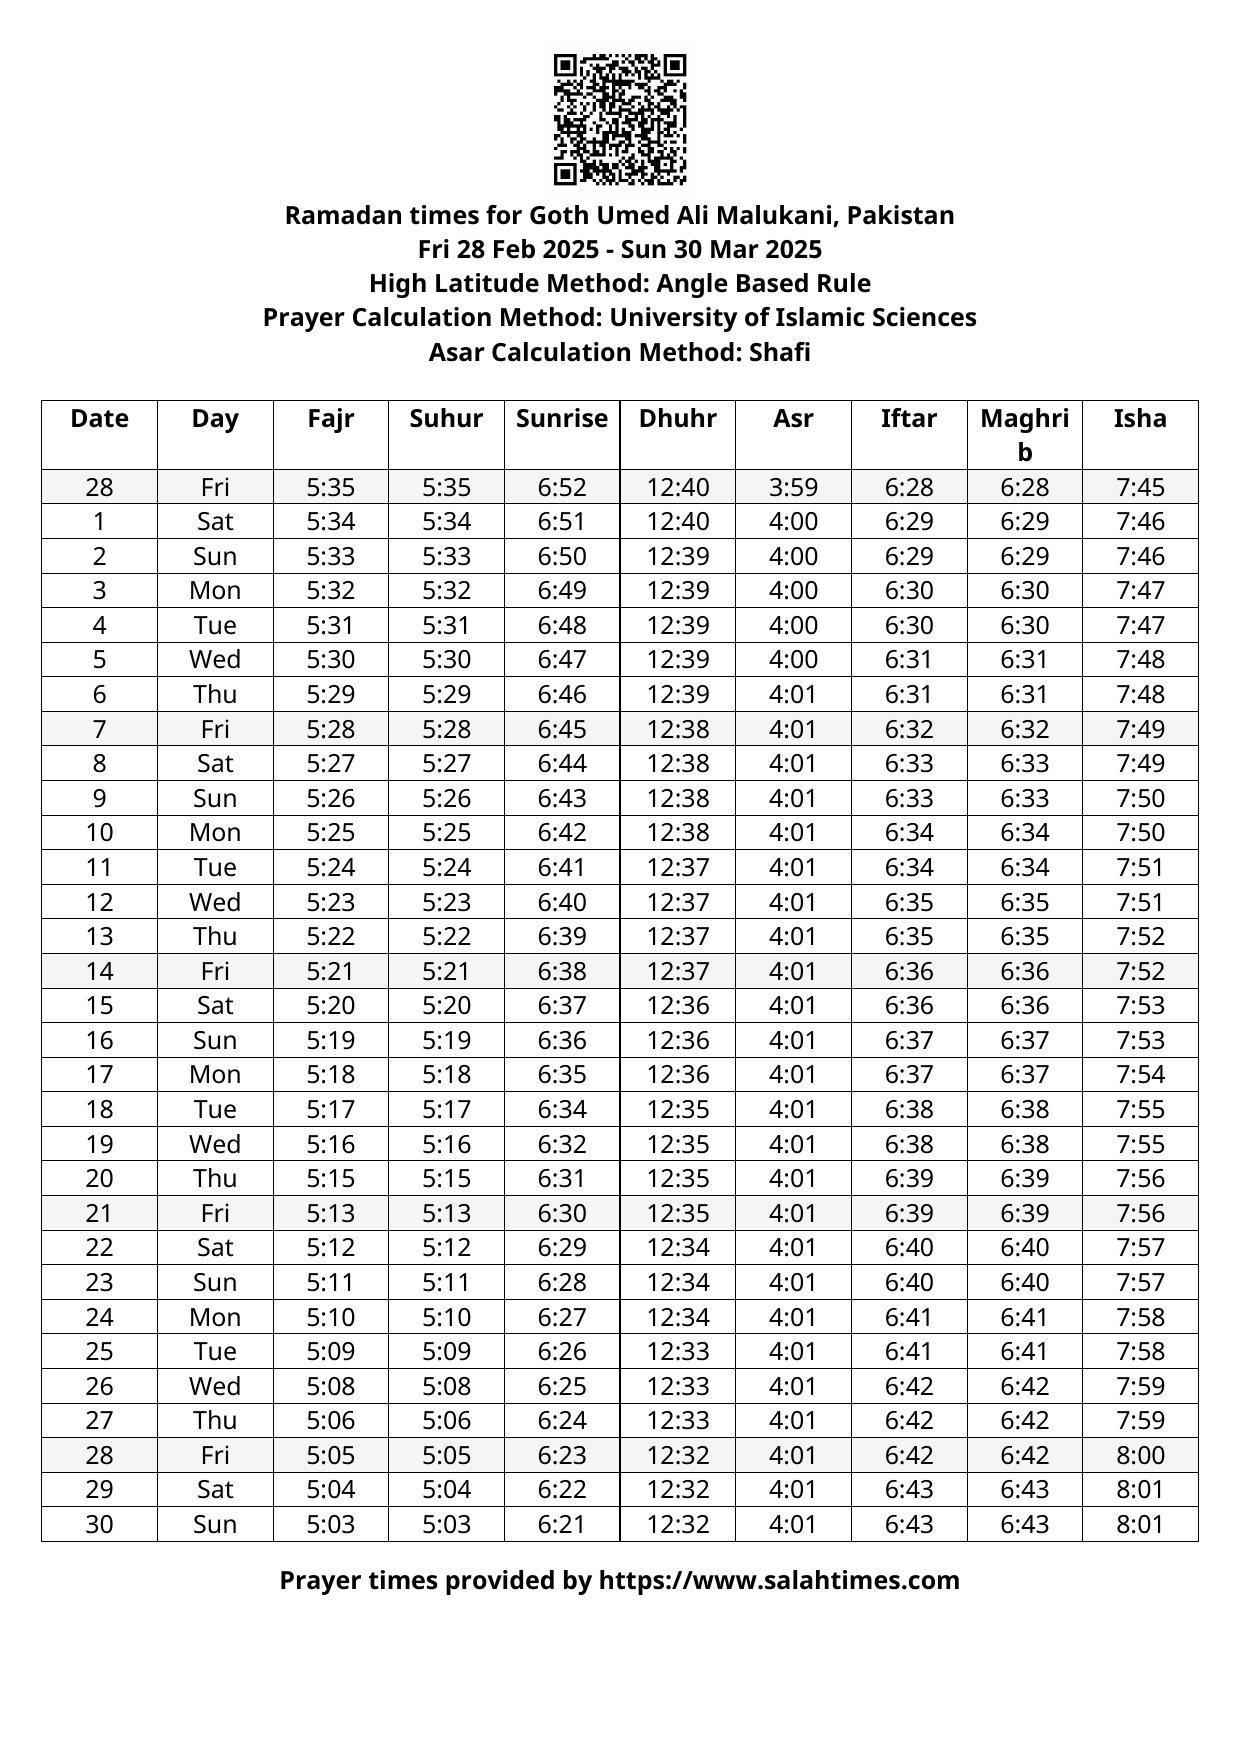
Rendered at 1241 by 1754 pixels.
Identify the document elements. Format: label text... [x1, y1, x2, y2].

table_cell 5:31 [274, 608, 388, 642]
table_cell 9 [42, 781, 157, 814]
table_cell 5:23 [274, 885, 388, 918]
table_cell 7:47 [1083, 574, 1198, 607]
table_cell 28 [42, 1438, 157, 1472]
table_cell 5:27 [274, 746, 388, 780]
table_cell 6:48 [505, 608, 619, 642]
table_header Isha [1083, 401, 1198, 469]
table_cell 6:32 [852, 712, 967, 745]
table_cell 4:01 [736, 1507, 851, 1541]
table_cell 6:35 [505, 1058, 619, 1091]
table_cell 7:48 [1083, 677, 1198, 711]
table_cell 6:42 [968, 1369, 1082, 1402]
table_cell 6:37 [968, 1058, 1082, 1091]
table_cell 6:36 [852, 954, 967, 987]
table_cell Sat [158, 989, 273, 1022]
table_cell Tue [158, 1334, 273, 1368]
table_cell 4:01 [736, 781, 851, 814]
table_cell 7:49 [1083, 712, 1198, 745]
table_cell Sat [158, 1473, 273, 1506]
table_cell 12:32 [621, 1473, 735, 1506]
table_cell 12:35 [621, 1196, 735, 1229]
table_cell 6:34 [505, 1092, 619, 1126]
table_cell 6:43 [968, 1507, 1082, 1541]
table_cell Wed [158, 885, 273, 918]
table_cell 5:20 [389, 989, 504, 1022]
table_cell 6:34 [968, 816, 1082, 849]
table_cell 6:28 [852, 470, 967, 503]
table_cell 6:24 [505, 1404, 619, 1437]
table_cell 5:21 [274, 954, 388, 987]
table_cell 6:43 [505, 781, 619, 814]
table_cell 6:34 [968, 850, 1082, 884]
table_cell 12:35 [621, 1161, 735, 1195]
table_cell 12:39 [621, 643, 735, 676]
table_cell 5:08 [274, 1369, 388, 1402]
table_cell 7:52 [1083, 954, 1198, 987]
table_cell 22 [42, 1231, 157, 1264]
table_cell 6:31 [852, 677, 967, 711]
table_cell 6:22 [505, 1473, 619, 1506]
table_cell 19 [42, 1127, 157, 1160]
table_cell 6:38 [852, 1127, 967, 1160]
table_cell 5:10 [274, 1300, 388, 1333]
table_cell 5:04 [389, 1473, 504, 1506]
table_cell 5:24 [274, 850, 388, 884]
table_cell 6:34 [852, 850, 967, 884]
table_cell 6:36 [852, 989, 967, 1022]
table_cell 5:28 [274, 712, 388, 745]
table_cell 5:04 [274, 1473, 388, 1506]
table_cell 8:00 [1083, 1438, 1198, 1472]
table_cell 6:49 [505, 574, 619, 607]
table_cell 5:23 [389, 885, 504, 918]
table_cell 7:57 [1083, 1231, 1198, 1264]
table_cell 6:35 [852, 885, 967, 918]
table_cell 3:59 [736, 470, 851, 503]
table_cell 6:30 [852, 608, 967, 642]
table_cell 5:09 [389, 1334, 504, 1368]
table_cell 4:01 [736, 1369, 851, 1402]
table_cell 6:36 [505, 1023, 619, 1057]
table_cell 5:34 [389, 504, 504, 538]
table_cell 6:45 [505, 712, 619, 745]
table_cell 6:47 [505, 643, 619, 676]
table_cell Sun [158, 1507, 273, 1541]
table_cell 5:21 [389, 954, 504, 987]
table_cell 5 [42, 643, 157, 676]
table_cell 4:00 [736, 574, 851, 607]
table_cell 5:26 [274, 781, 388, 814]
table_cell 5:08 [389, 1369, 504, 1402]
table_cell 6:26 [505, 1334, 619, 1368]
table_cell 5:24 [389, 850, 504, 884]
table_cell 4:01 [736, 1161, 851, 1195]
table_cell 7:47 [1083, 608, 1198, 642]
table_cell 12:40 [621, 470, 735, 503]
table_cell 16 [42, 1023, 157, 1057]
table_cell 5:13 [274, 1196, 388, 1229]
table_cell 5:06 [389, 1404, 504, 1437]
table_cell 6:39 [505, 919, 619, 953]
table_cell 6:42 [968, 1404, 1082, 1437]
table_cell 3 [42, 574, 157, 607]
table_cell 4:01 [736, 850, 851, 884]
table_header Fajr [274, 401, 388, 469]
table_cell 7:56 [1083, 1161, 1198, 1195]
table_cell Sun [158, 1023, 273, 1057]
table_cell 5:33 [389, 539, 504, 572]
table_cell 6:28 [968, 470, 1082, 503]
table_cell 12:39 [621, 574, 735, 607]
picture [542, 41, 699, 198]
table_cell 7:52 [1083, 919, 1198, 953]
table_cell Thu [158, 1161, 273, 1195]
text Asar Calculation Method: Shafi [42, 334, 1198, 368]
table_cell Thu [158, 919, 273, 953]
table_cell 6:39 [968, 1161, 1082, 1195]
table_cell 7:51 [1083, 850, 1198, 884]
table_cell 4:01 [736, 1023, 851, 1057]
table_cell 7:50 [1083, 781, 1198, 814]
table_cell 6:38 [505, 954, 619, 987]
table_cell 6:31 [968, 643, 1082, 676]
table_cell Fri [158, 470, 273, 503]
table_cell 6:30 [968, 608, 1082, 642]
table_cell 6:29 [505, 1231, 619, 1264]
table_cell 5:15 [389, 1161, 504, 1195]
table_cell Wed [158, 1369, 273, 1402]
table_cell 5:18 [274, 1058, 388, 1091]
table_cell 7:50 [1083, 816, 1198, 849]
table_cell 4:01 [736, 677, 851, 711]
table_cell 12:38 [621, 781, 735, 814]
table_cell 5:11 [274, 1265, 388, 1299]
table_cell 12:32 [621, 1507, 735, 1541]
table_cell 6:41 [852, 1300, 967, 1333]
table_cell 12:38 [621, 746, 735, 780]
table_header Asr [736, 401, 851, 469]
table_cell 12:37 [621, 954, 735, 987]
table_cell 15 [42, 989, 157, 1022]
table_cell Mon [158, 1300, 273, 1333]
table_cell 6:43 [852, 1507, 967, 1541]
table_cell 12:37 [621, 885, 735, 918]
table_cell 7:53 [1083, 1023, 1198, 1057]
table_cell 12:35 [621, 1127, 735, 1160]
table_cell Thu [158, 1404, 273, 1437]
table_cell 6:43 [852, 1473, 967, 1506]
table_cell 5:06 [274, 1404, 388, 1437]
table_cell 7:48 [1083, 643, 1198, 676]
table_cell 5:25 [274, 816, 388, 849]
table_cell 4:01 [736, 1300, 851, 1333]
table_cell 5:35 [274, 470, 388, 503]
table_cell 6:33 [968, 781, 1082, 814]
table_cell 12:36 [621, 1058, 735, 1091]
table_cell 5:17 [274, 1092, 388, 1126]
table_cell 29 [42, 1473, 157, 1506]
table_cell 6:31 [505, 1161, 619, 1195]
table_cell 5:18 [389, 1058, 504, 1091]
table_cell 6:32 [968, 712, 1082, 745]
table_cell Sun [158, 539, 273, 572]
table_cell 6:42 [505, 816, 619, 849]
table_cell 4:01 [736, 919, 851, 953]
text Prayer Calculation Method: University of Islamic Sciences [42, 300, 1198, 334]
table_cell 6:42 [852, 1404, 967, 1437]
table_cell 6:41 [505, 850, 619, 884]
table_cell 4:01 [736, 1092, 851, 1126]
table_cell 6:38 [968, 1092, 1082, 1126]
table_cell 25 [42, 1334, 157, 1368]
table_cell 4:01 [736, 1127, 851, 1160]
table_cell 6:41 [852, 1334, 967, 1368]
table_cell Tue [158, 850, 273, 884]
table_cell 6:29 [968, 504, 1082, 538]
table_cell 6:38 [852, 1092, 967, 1126]
table_header Date [42, 401, 157, 469]
table_cell 5:12 [389, 1231, 504, 1264]
table_cell 6:33 [852, 781, 967, 814]
table_cell 5:32 [389, 574, 504, 607]
table_cell 7:58 [1083, 1300, 1198, 1333]
table_cell 5:05 [389, 1438, 504, 1472]
table_cell 30 [42, 1507, 157, 1541]
table_cell 5:16 [274, 1127, 388, 1160]
table_cell 23 [42, 1265, 157, 1299]
table_cell 8 [42, 746, 157, 780]
table_cell 4:01 [736, 1438, 851, 1472]
table_cell 6:35 [852, 919, 967, 953]
table_cell 12:36 [621, 989, 735, 1022]
table_cell Mon [158, 816, 273, 849]
table_cell 12 [42, 885, 157, 918]
table_cell 5:35 [389, 470, 504, 503]
table_cell 7:59 [1083, 1369, 1198, 1402]
table_cell 6:30 [852, 574, 967, 607]
table_cell 6:21 [505, 1507, 619, 1541]
table_cell Sat [158, 1231, 273, 1264]
table_cell 12:33 [621, 1369, 735, 1402]
table_cell Wed [158, 643, 273, 676]
table_cell 5:05 [274, 1438, 388, 1472]
table_cell 4:00 [736, 608, 851, 642]
table_cell 12:39 [621, 677, 735, 711]
table_cell 6:27 [505, 1300, 619, 1333]
table_cell 4:00 [736, 504, 851, 538]
table_cell 12:38 [621, 712, 735, 745]
table_cell 5:29 [389, 677, 504, 711]
table_cell 4:01 [736, 989, 851, 1022]
table_cell 12:36 [621, 1023, 735, 1057]
table_cell 4:01 [736, 1058, 851, 1091]
table_cell 7:54 [1083, 1058, 1198, 1091]
table_cell 12:37 [621, 919, 735, 953]
table_cell 5:27 [389, 746, 504, 780]
table_cell 20 [42, 1161, 157, 1195]
table_cell 4:01 [736, 1334, 851, 1368]
table_cell 6:32 [505, 1127, 619, 1160]
table_cell 6:37 [852, 1058, 967, 1091]
table_cell 7:59 [1083, 1404, 1198, 1437]
table_cell 5:17 [389, 1092, 504, 1126]
table_cell Wed [158, 1127, 273, 1160]
table_cell Thu [158, 677, 273, 711]
table_cell 6:42 [968, 1438, 1082, 1472]
table_cell 14 [42, 954, 157, 987]
table_cell 6:36 [968, 954, 1082, 987]
table_cell 5:15 [274, 1161, 388, 1195]
table_cell 5:19 [274, 1023, 388, 1057]
table_cell 4:01 [736, 816, 851, 849]
table_cell 21 [42, 1196, 157, 1229]
table_cell 4:01 [736, 1265, 851, 1299]
table_cell 5:20 [274, 989, 388, 1022]
table_cell 6:29 [968, 539, 1082, 572]
text Fri 28 Feb 2025 - Sun 30 Mar 2025 [42, 232, 1198, 266]
table_cell 12:33 [621, 1404, 735, 1437]
table_cell Sun [158, 781, 273, 814]
table_cell 4:01 [736, 1231, 851, 1264]
table_cell 6:39 [968, 1196, 1082, 1229]
table_cell 6:25 [505, 1369, 619, 1402]
table_cell 24 [42, 1300, 157, 1333]
table_cell 4:01 [736, 885, 851, 918]
table_cell 5:29 [274, 677, 388, 711]
table_cell 4:01 [736, 954, 851, 987]
table_cell 6:39 [852, 1196, 967, 1229]
table_cell 12:38 [621, 816, 735, 849]
table_cell 5:32 [274, 574, 388, 607]
table_cell 6:31 [852, 643, 967, 676]
table_cell 6:34 [852, 816, 967, 849]
table_header Iftar [852, 401, 967, 469]
table_cell 10 [42, 816, 157, 849]
table_cell 5:34 [274, 504, 388, 538]
text Ramadan times for Goth Umed Ali Malukani, Pakistan [42, 198, 1198, 232]
table_cell 26 [42, 1369, 157, 1402]
table_cell 6:40 [852, 1231, 967, 1264]
table_cell 6:30 [505, 1196, 619, 1229]
table_cell 12:40 [621, 504, 735, 538]
table_cell 5:13 [389, 1196, 504, 1229]
table_cell 6:42 [852, 1438, 967, 1472]
table_cell 5:16 [389, 1127, 504, 1160]
table_cell 6:40 [968, 1265, 1082, 1299]
table_cell 6:30 [968, 574, 1082, 607]
table_cell Fri [158, 1438, 273, 1472]
table_cell 12:34 [621, 1231, 735, 1264]
table_cell 7:51 [1083, 885, 1198, 918]
table_cell 5:09 [274, 1334, 388, 1368]
table_cell 6:38 [968, 1127, 1082, 1160]
table_cell 27 [42, 1404, 157, 1437]
table_cell 5:12 [274, 1231, 388, 1264]
table_cell 5:03 [274, 1507, 388, 1541]
table_cell 6:40 [505, 885, 619, 918]
table_cell 5:22 [274, 919, 388, 953]
table_cell 2 [42, 539, 157, 572]
table_cell 7:53 [1083, 989, 1198, 1022]
table_cell 6:37 [968, 1023, 1082, 1057]
table_cell 5:26 [389, 781, 504, 814]
table_cell 11 [42, 850, 157, 884]
table_cell 7:49 [1083, 746, 1198, 780]
table_cell 6:35 [968, 885, 1082, 918]
table_cell 8:01 [1083, 1507, 1198, 1541]
table_cell 13 [42, 919, 157, 953]
table_cell 7:46 [1083, 504, 1198, 538]
table_cell 5:28 [389, 712, 504, 745]
table_cell 6:42 [852, 1369, 967, 1402]
table_cell 6:28 [505, 1265, 619, 1299]
table_cell 4:01 [736, 1404, 851, 1437]
table_cell 12:34 [621, 1265, 735, 1299]
table_cell 6:46 [505, 677, 619, 711]
table_cell 6:52 [505, 470, 619, 503]
table_header Dhuhr [621, 401, 735, 469]
table_cell 12:34 [621, 1300, 735, 1333]
table_cell Sun [158, 1265, 273, 1299]
table_cell 5:19 [389, 1023, 504, 1057]
table_cell 5:30 [389, 643, 504, 676]
table_cell 12:39 [621, 608, 735, 642]
table_cell Fri [158, 1196, 273, 1229]
table_cell Sat [158, 504, 273, 538]
table_cell 12:39 [621, 539, 735, 572]
table_cell 5:31 [389, 608, 504, 642]
table_cell 6:31 [968, 677, 1082, 711]
table_cell 12:35 [621, 1092, 735, 1126]
table_cell 6:23 [505, 1438, 619, 1472]
table_cell 6 [42, 677, 157, 711]
table_cell 7 [42, 712, 157, 745]
table_cell 4:01 [736, 746, 851, 780]
table_cell 6:37 [505, 989, 619, 1022]
table_cell 4:00 [736, 643, 851, 676]
table_cell 6:33 [968, 746, 1082, 780]
table_cell 7:56 [1083, 1196, 1198, 1229]
table_cell 7:55 [1083, 1092, 1198, 1126]
table_cell 6:41 [968, 1334, 1082, 1368]
table_cell 4:01 [736, 1473, 851, 1506]
table_cell 7:46 [1083, 539, 1198, 572]
text Prayer times provided by https://www.salahtimes.com [42, 1563, 1198, 1597]
table_cell 7:57 [1083, 1265, 1198, 1299]
table_cell 6:29 [852, 504, 967, 538]
table_cell Tue [158, 1092, 273, 1126]
table_cell Fri [158, 712, 273, 745]
table_header Day [158, 401, 273, 469]
table_cell 6:37 [852, 1023, 967, 1057]
table_cell 5:03 [389, 1507, 504, 1541]
table_cell 6:40 [968, 1231, 1082, 1264]
table_cell 6:41 [968, 1300, 1082, 1333]
table_cell 5:30 [274, 643, 388, 676]
table_cell 12:37 [621, 850, 735, 884]
table_cell 5:11 [389, 1265, 504, 1299]
table_cell 4:01 [736, 712, 851, 745]
table_cell 17 [42, 1058, 157, 1091]
text High Latitude Method: Angle Based Rule [42, 266, 1198, 300]
table_cell 6:39 [852, 1161, 967, 1195]
table_cell 8:01 [1083, 1473, 1198, 1506]
table_cell 4 [42, 608, 157, 642]
table_cell 5:33 [274, 539, 388, 572]
table_cell 6:50 [505, 539, 619, 572]
table_cell 6:51 [505, 504, 619, 538]
table_cell 12:33 [621, 1334, 735, 1368]
table_cell 7:55 [1083, 1127, 1198, 1160]
table_cell 5:22 [389, 919, 504, 953]
table_cell 6:43 [968, 1473, 1082, 1506]
table_cell Mon [158, 574, 273, 607]
table_cell Tue [158, 608, 273, 642]
table_cell 7:45 [1083, 470, 1198, 503]
table_cell 5:10 [389, 1300, 504, 1333]
table_cell 4:00 [736, 539, 851, 572]
table_header Maghrib [968, 401, 1082, 469]
table_cell Fri [158, 954, 273, 987]
table_cell 4:01 [736, 1196, 851, 1229]
table_cell 7:58 [1083, 1334, 1198, 1368]
table_cell 6:29 [852, 539, 967, 572]
table_cell 6:33 [852, 746, 967, 780]
table_cell 5:25 [389, 816, 504, 849]
table_cell 12:32 [621, 1438, 735, 1472]
table_cell 6:35 [968, 919, 1082, 953]
table_cell Mon [158, 1058, 273, 1091]
table_header Sunrise [505, 401, 619, 469]
table_cell 6:36 [968, 989, 1082, 1022]
table_cell Sat [158, 746, 273, 780]
table_header Suhur [389, 401, 504, 469]
table_cell 6:40 [852, 1265, 967, 1299]
table_cell 28 [42, 470, 157, 503]
table_cell 18 [42, 1092, 157, 1126]
table_cell 6:44 [505, 746, 619, 780]
table_cell 1 [42, 504, 157, 538]
